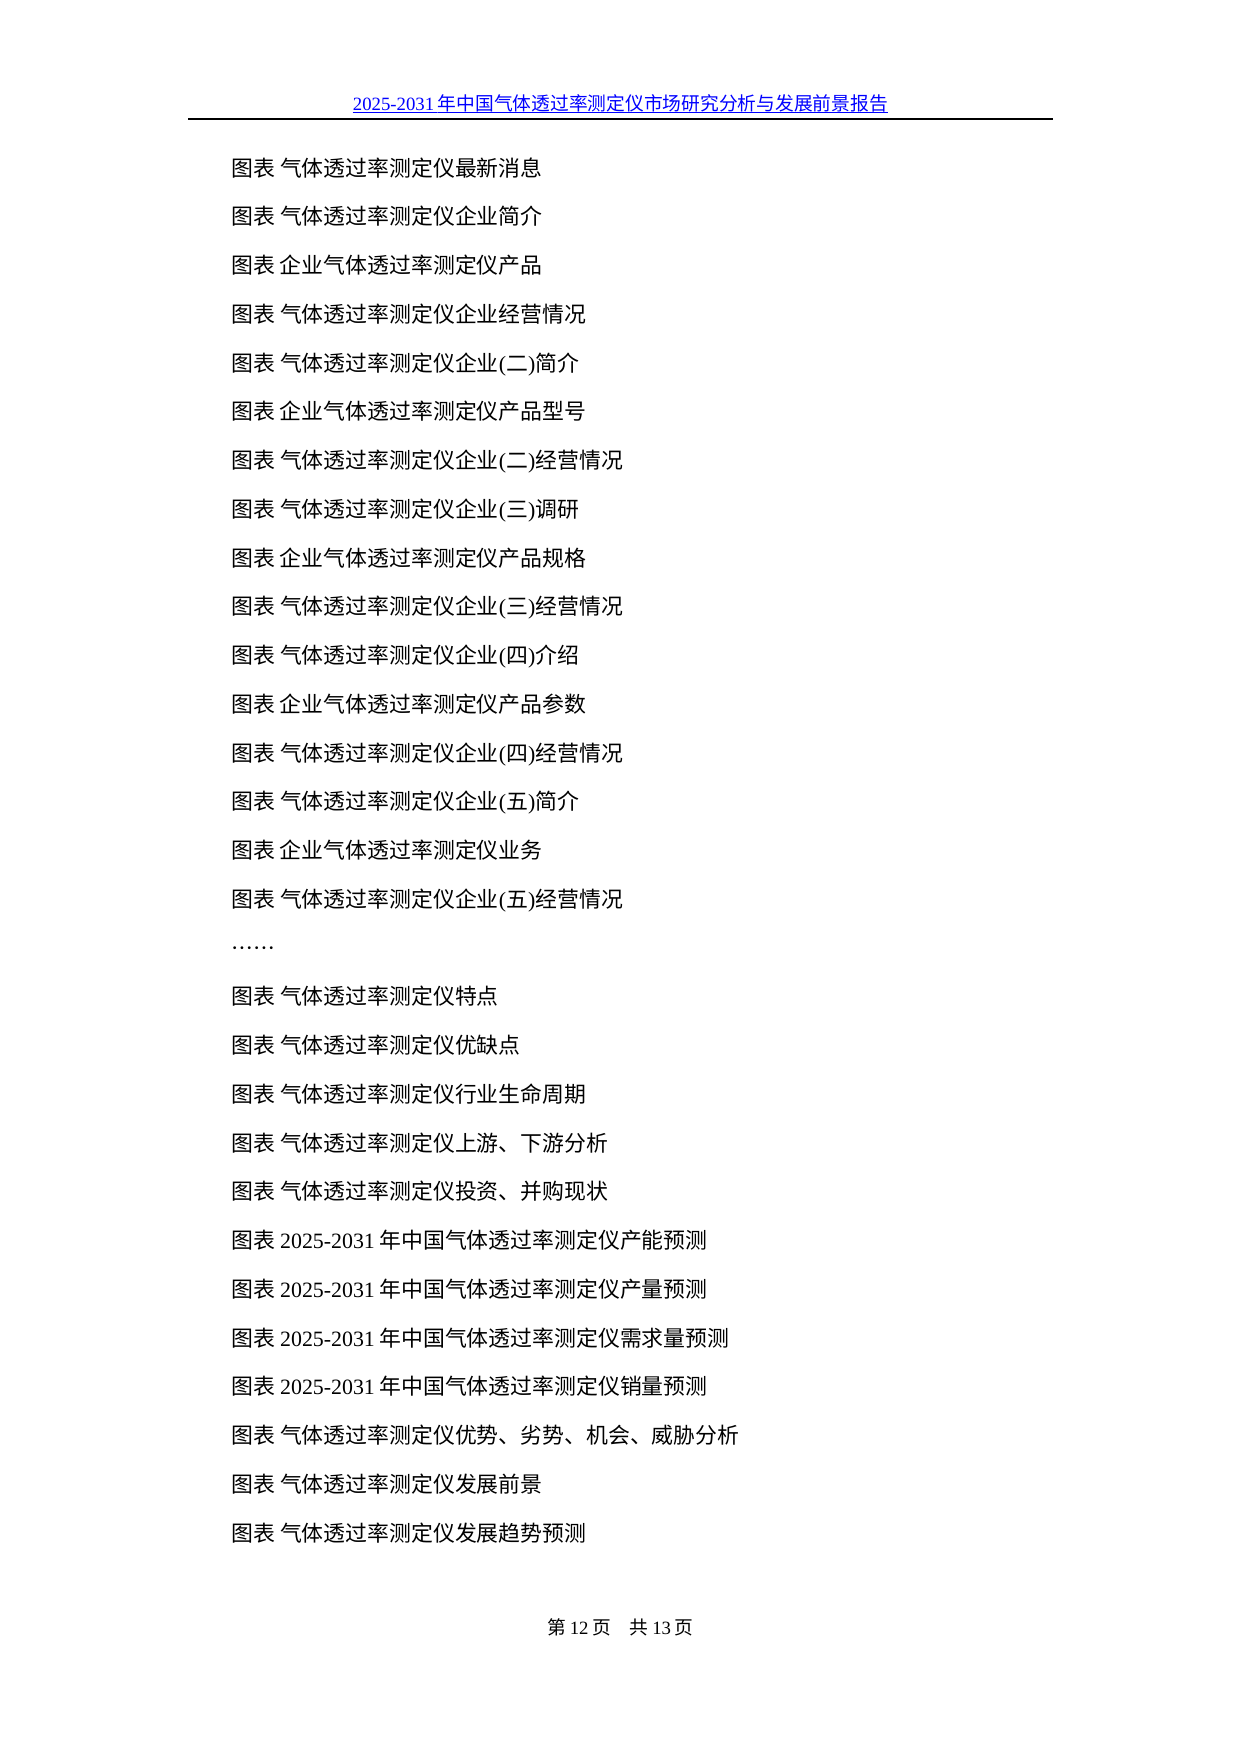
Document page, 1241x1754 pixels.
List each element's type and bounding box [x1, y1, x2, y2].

text [187, 150, 1053, 1548]
